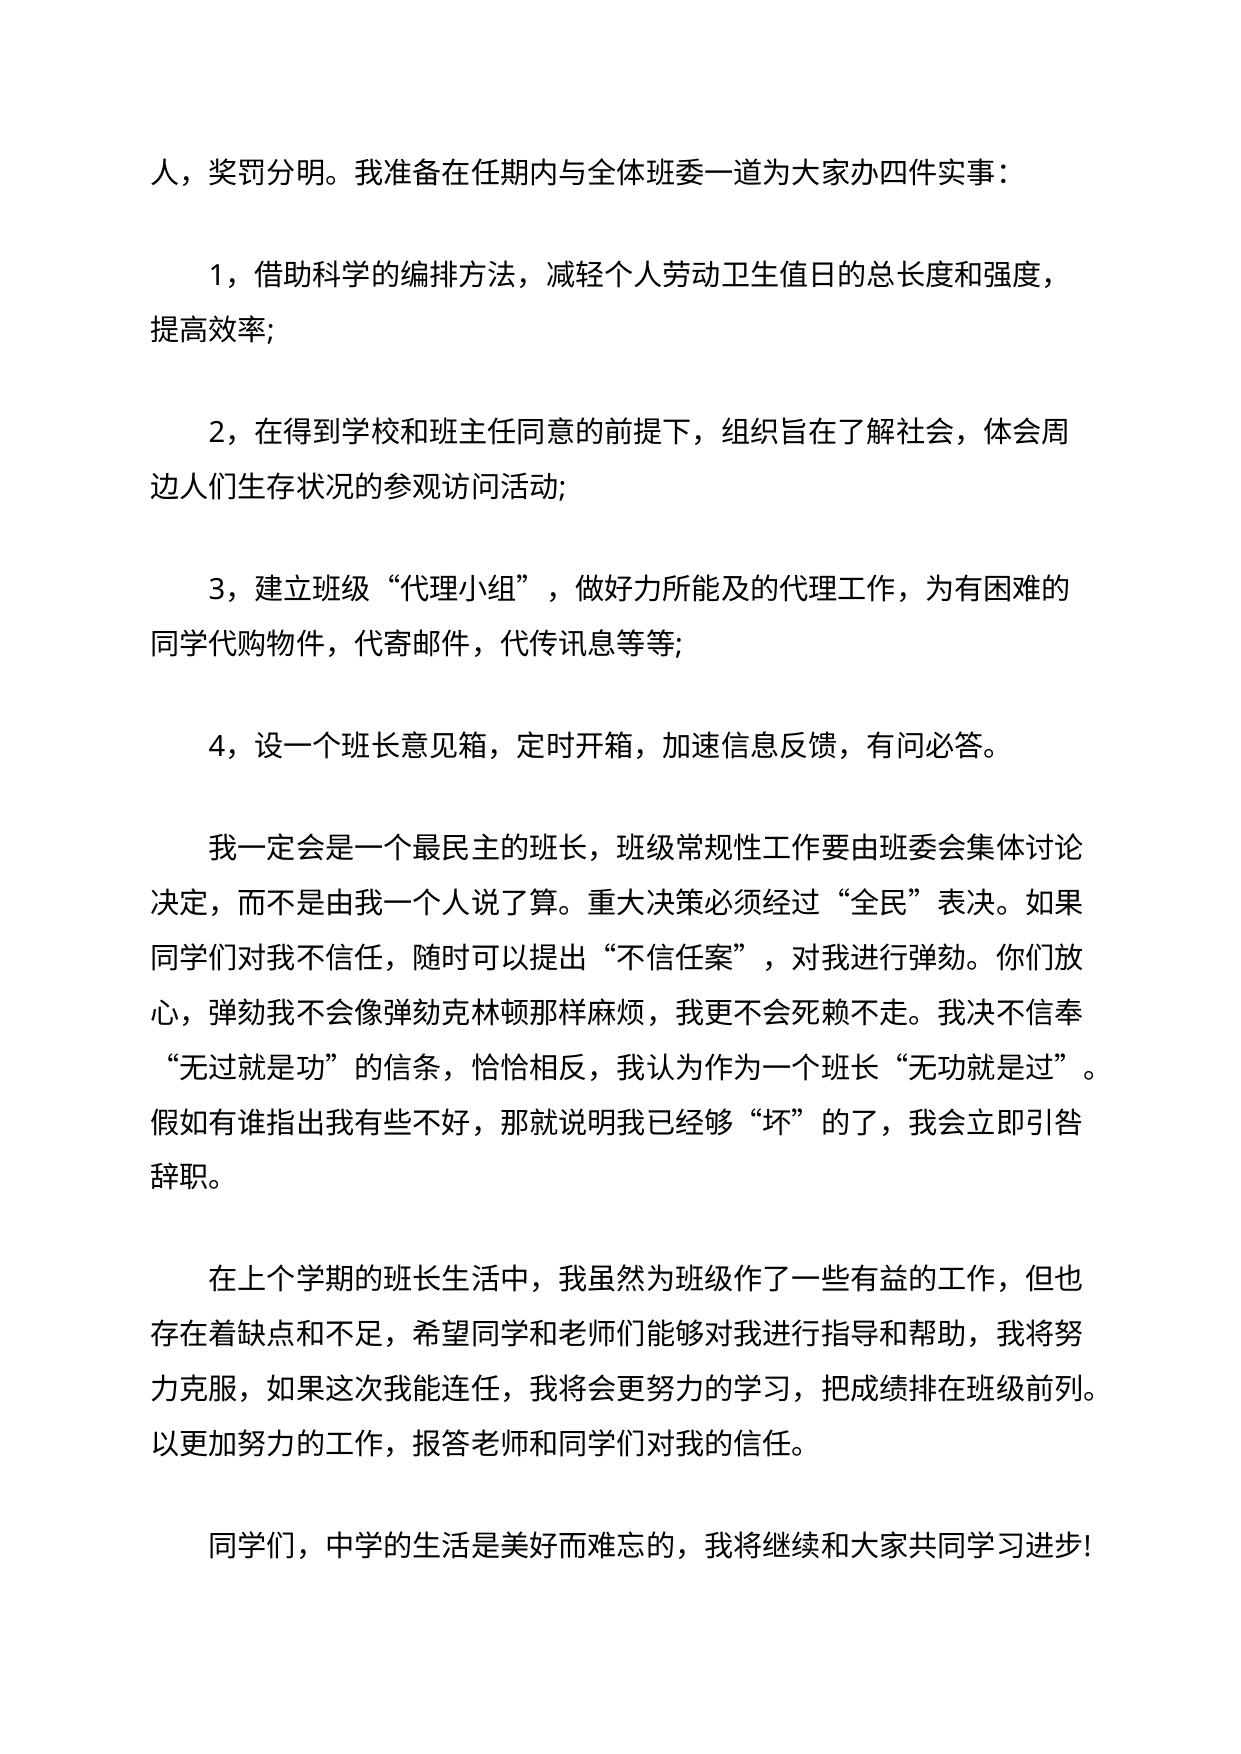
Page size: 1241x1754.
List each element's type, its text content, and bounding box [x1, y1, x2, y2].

text 在上个学期的班长生活中，我虽然为班级作了一些有益的工作，但也存在着缺点和不足，希望同学和老师们能够对我进行指导和帮助，我将努力克服，如果这次我能连任，我将会更努力的学习，把成绩排在班级前列。以更加努力的工作，报答老师和同学们对我的信任。 [150, 1256, 1090, 1463]
text 3，建立班级“代理小组”，做好力所能及的代理工作，为有困难的同学代购物件，代寄邮件，代传讯息等等; [150, 566, 1090, 663]
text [150, 1522, 1090, 1565]
text 4，设一个班长意见箱，定时开箱，加速信息反馈，有问必答。 [150, 723, 1090, 765]
text 2，在得到学校和班主任同意的前提下，组织旨在了解社会，体会周边人们生存状况的参观访问活动; [150, 409, 1090, 506]
text 我一定会是一个最民主的班长，班级常规性工作要由班委会集体讨论决定，而不是由我一个人说了算。重大决策必须经过“全民”表决。如果同学们对我不信任，随时可以提出“不信任案”，对我进行弹劾。你们放心，弹劾我不会像弹劾克林顿那样麻烦，我更不会死赖不走。我决不信奉“无过就是功”的信条，恰恰相反，我认为作为一个班长“无功就是过”。假如有谁指出我有些不好，那就说明我已经够“坏”的了，我会立即引咎辞职。 [150, 825, 1090, 1196]
text 1，借助科学的编排方法，减轻个人劳动卫生值日的总长度和强度，提高效率; [150, 252, 1090, 349]
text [150, 150, 1090, 192]
